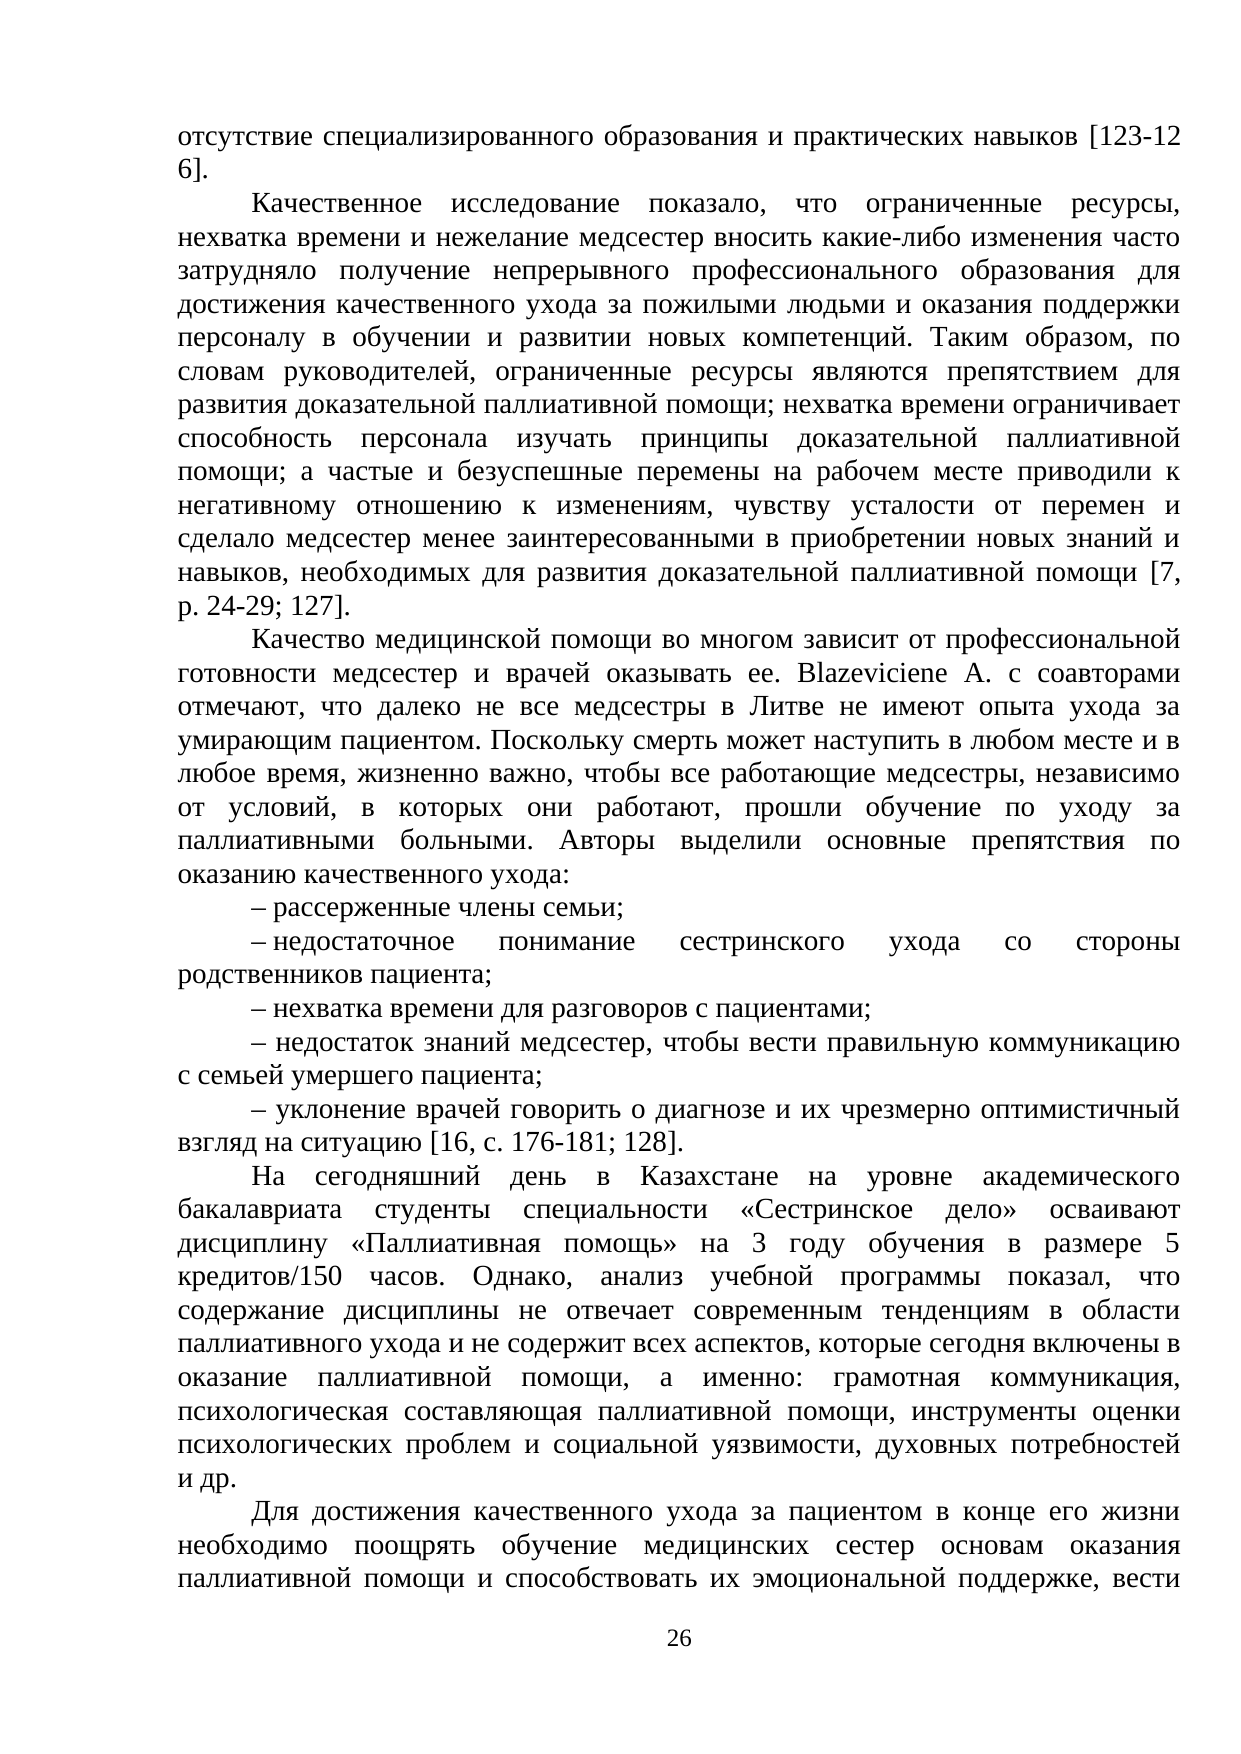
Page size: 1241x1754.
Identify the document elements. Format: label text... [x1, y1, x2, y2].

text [177, 118, 1181, 185]
text ‒ недостаточное понимание сестринского ухода со стороны родственников пациента; [177, 923, 1181, 990]
text Качество медицинской помощи во многом зависит от профессиональной готовности медсестер и врачей оказывать ее. Blazeviciene A. с соавторами отмечают, что далеко не все медсестры в Литве не имеют опыта ухода за умирающим пациентом. Поскольку смерть может наступить в любом месте и в любое время, жизненно важно, чтобы все работающие медсестры, независимо от условий, в которых они работают, прошли обучение по уходу за паллиативными больными. Авторы выделили основные препятствия по оказанию качественного ухода: [177, 621, 1181, 889]
text ‒ уклонение врачей говорить о диагнозе и их чрезмерно оптимистичный взгляд на ситуацию . [177, 1091, 1181, 1158]
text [177, 1493, 1181, 1594]
text Качественное исследование показало, что ограниченные ресурсы, нехватка времени и нежелание медсестер вносить какие-либо изменения часто затрудняло получение непрерывного профессионального образования для достижения качественного ухода за пожилыми людьми и оказания поддержки персоналу в обучении и развитии новых компетенций. Таким образом, по словам руководителей, ограниченные ресурсы являются препятствием для развития доказательной паллиативной помощи; нехватка времени ограничивает способность персонала изучать принципы доказательной паллиативной помощи; а частые и безуспешные перемены на рабочем месте приводили к негативному отношению к изменениям, чувству усталости от перемен и сделало медсестер менее заинтересованными в приобретении новых знаний и навыков, необходимых для развития доказательной паллиативной помощи . [177, 185, 1181, 621]
text ‒ нехватка времени для разговоров с пациентами; [177, 990, 1181, 1024]
text На сегодняшний день в Казахстане на уровне академического бакалавриата студенты специальности «Сестринское дело» осваивают дисциплину «Паллиативная помощь» на 3 году обучения в размере 5 кредитов/150 часов. Однако, анализ учебной программы показал, что содержание дисциплины не отвечает современным тенденциям в области паллиативного ухода и не содержит всех аспектов, которые сегодня включены в оказание паллиативной помощи, а именно: грамотная коммуникация, психологическая составляющая паллиативной помощи, инструменты оценки психологических проблем и социальной уязвимости, духовных потребностей и др. [177, 1158, 1181, 1493]
text ‒ недостаток знаний медсестер, чтобы вести правильную коммуникацию с семьей умершего пациента; [177, 1024, 1181, 1091]
text ‒ рассерженные члены семьи; [177, 889, 1181, 923]
